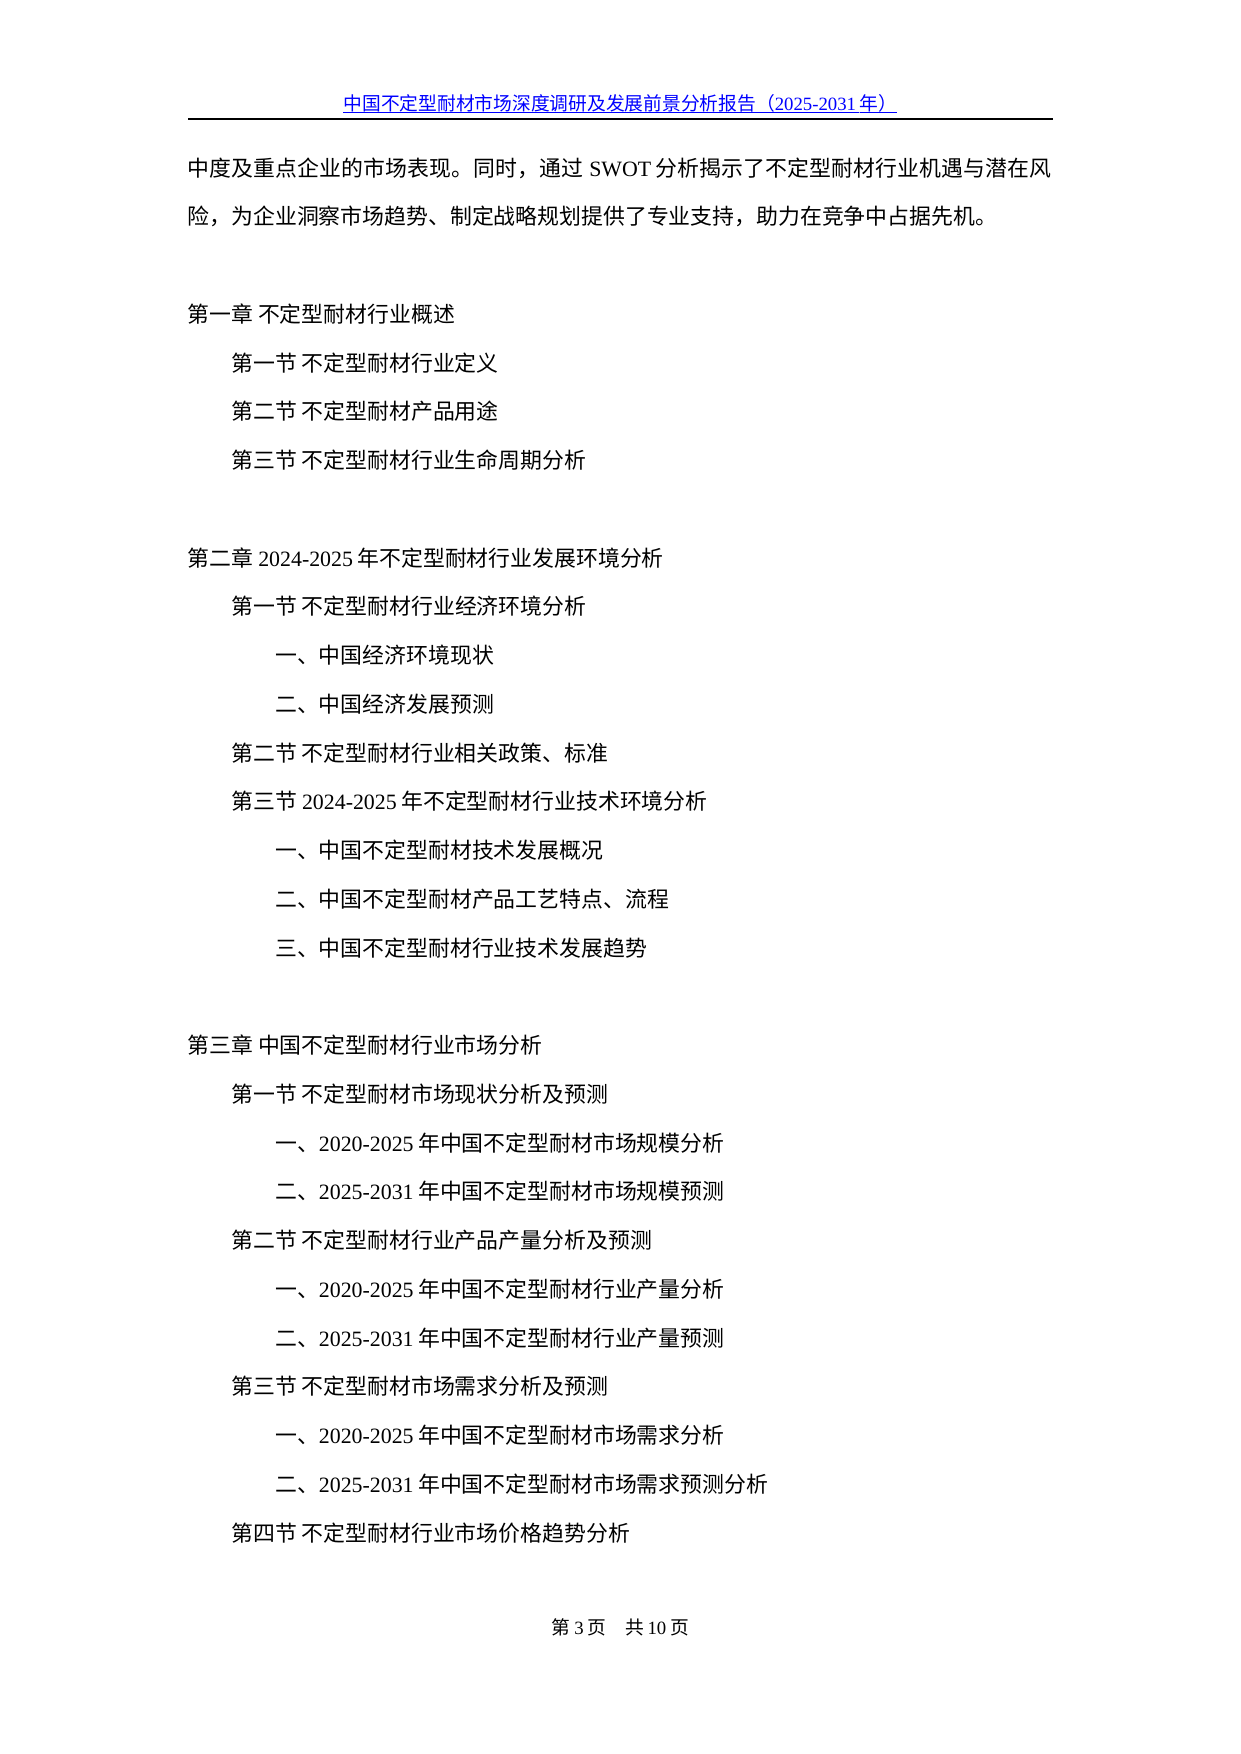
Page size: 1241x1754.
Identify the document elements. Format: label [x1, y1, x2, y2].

text [187, 150, 1053, 1548]
